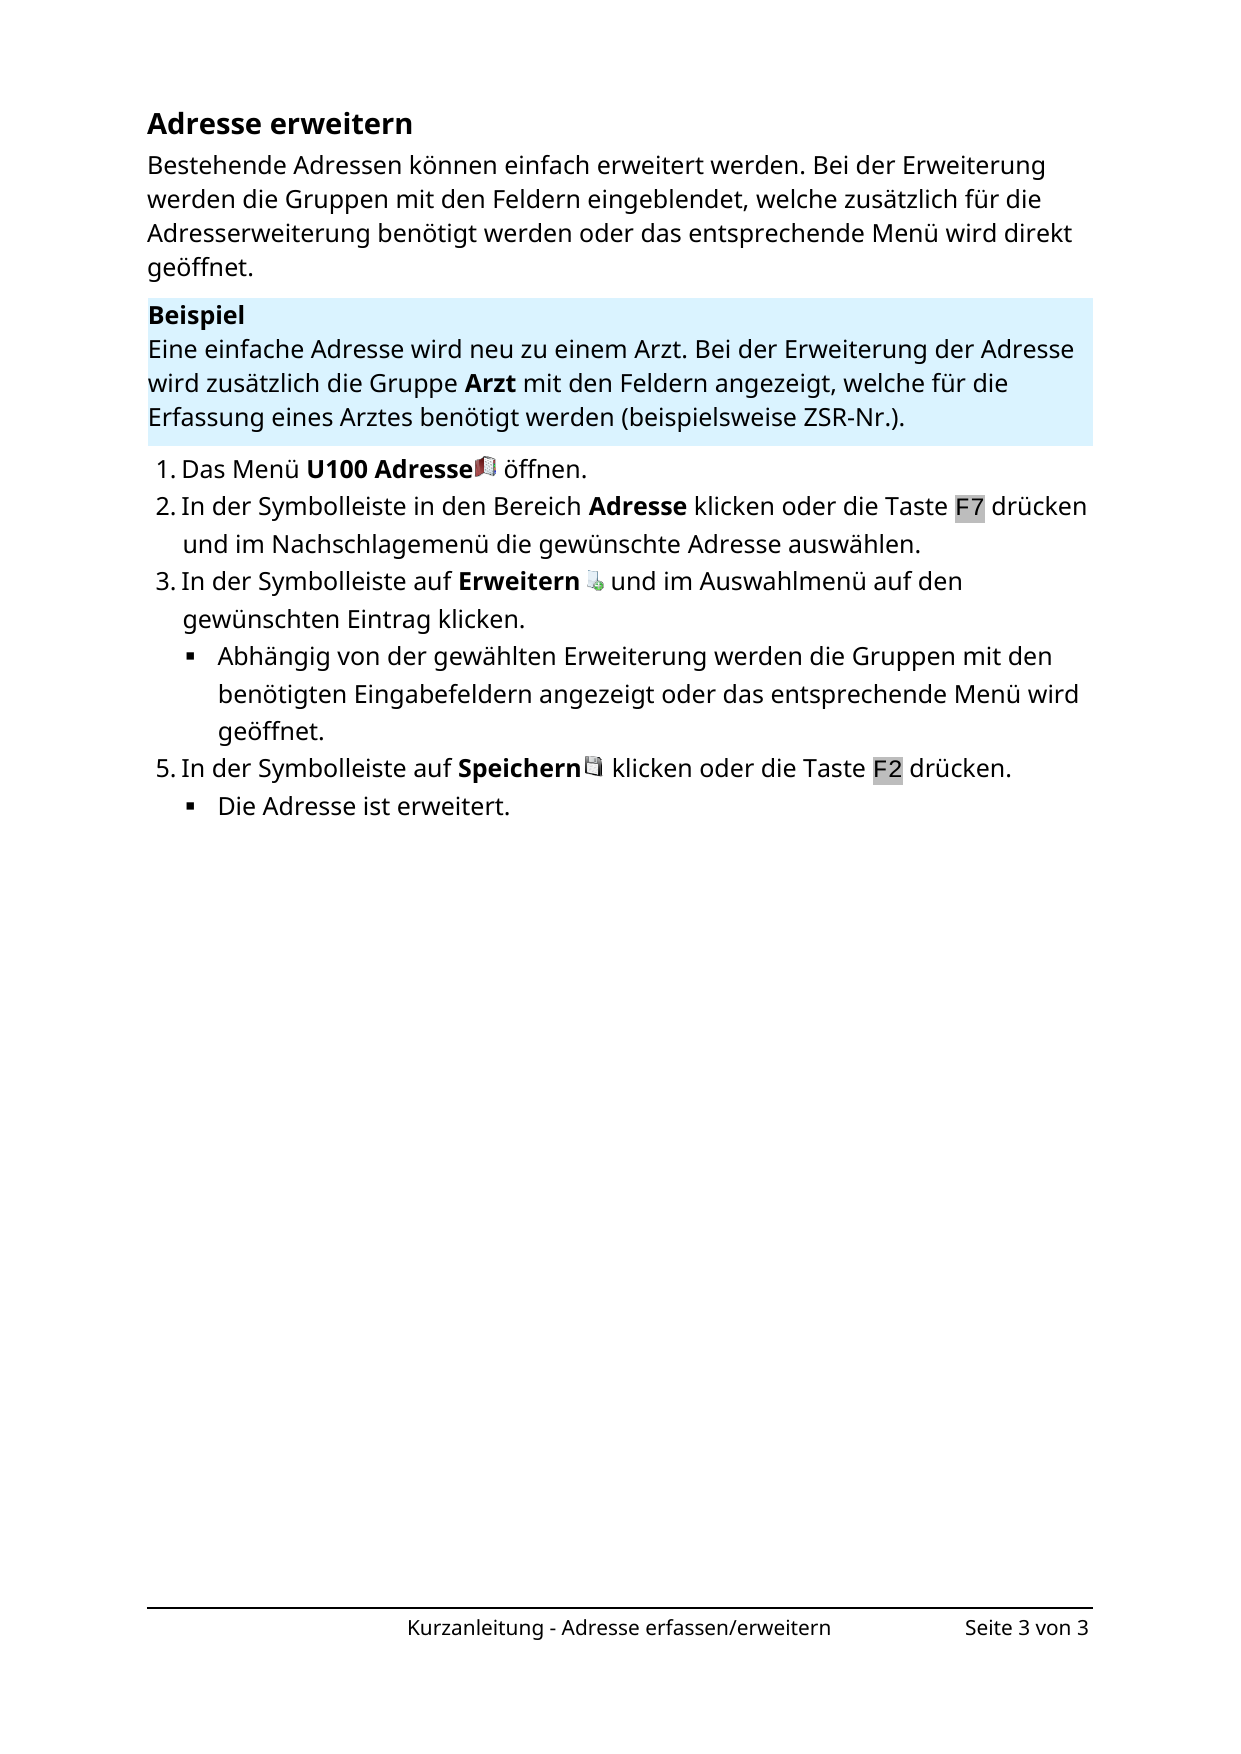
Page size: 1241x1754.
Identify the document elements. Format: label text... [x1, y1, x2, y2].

picture [473, 454, 497, 479]
list In der Symbolleiste in den Bereich Adresse klicken oder die Taste F7 drücken und im Nachschlagemenü die gewünschte Adresse auswählen. [176, 485, 1093, 560]
subtitle Adresse erweitern [147, 103, 1093, 143]
picture [580, 567, 604, 591]
list Abhängig von der gewählten Erweiterung werden die Gruppen mit den benötigten Eingabefeldern angezeigt oder das entsprechende Menü wird geöffnet. [196, 635, 1093, 748]
list In der Symbolleiste auf Erweitern und im Auswahlmenü auf den gewünschten Eintrag klicken. [176, 560, 1093, 635]
list In der Symbolleiste auf Speichern klicken oder die Taste F2 drücken. [176, 748, 1093, 785]
list Das Menü U100 Adresse öffnen. [176, 448, 1093, 485]
text Bestehende Adressen können einfach erweitert werden. Bei der Erweiterung werden die Gruppen mit den Feldern eingeblendet, welche zusätzlich für die Adresserweiterung benötigt werden oder das entsprechende Menü wird direkt geöffnet. [147, 147, 1093, 283]
table_header Beispiel Eine einfache Adresse wird neu zu einem Arzt. Bei der Erweiterung der Adresse wird zusätzlich die Gruppe Arzt mit den Feldern angezeigt, welche für die Erfassung eines Arztes benötigt werden (beispielsweise ZSR-Nr.). [148, 298, 1093, 446]
picture [581, 754, 606, 778]
list Die Adresse ist erweitert. [196, 785, 1093, 823]
